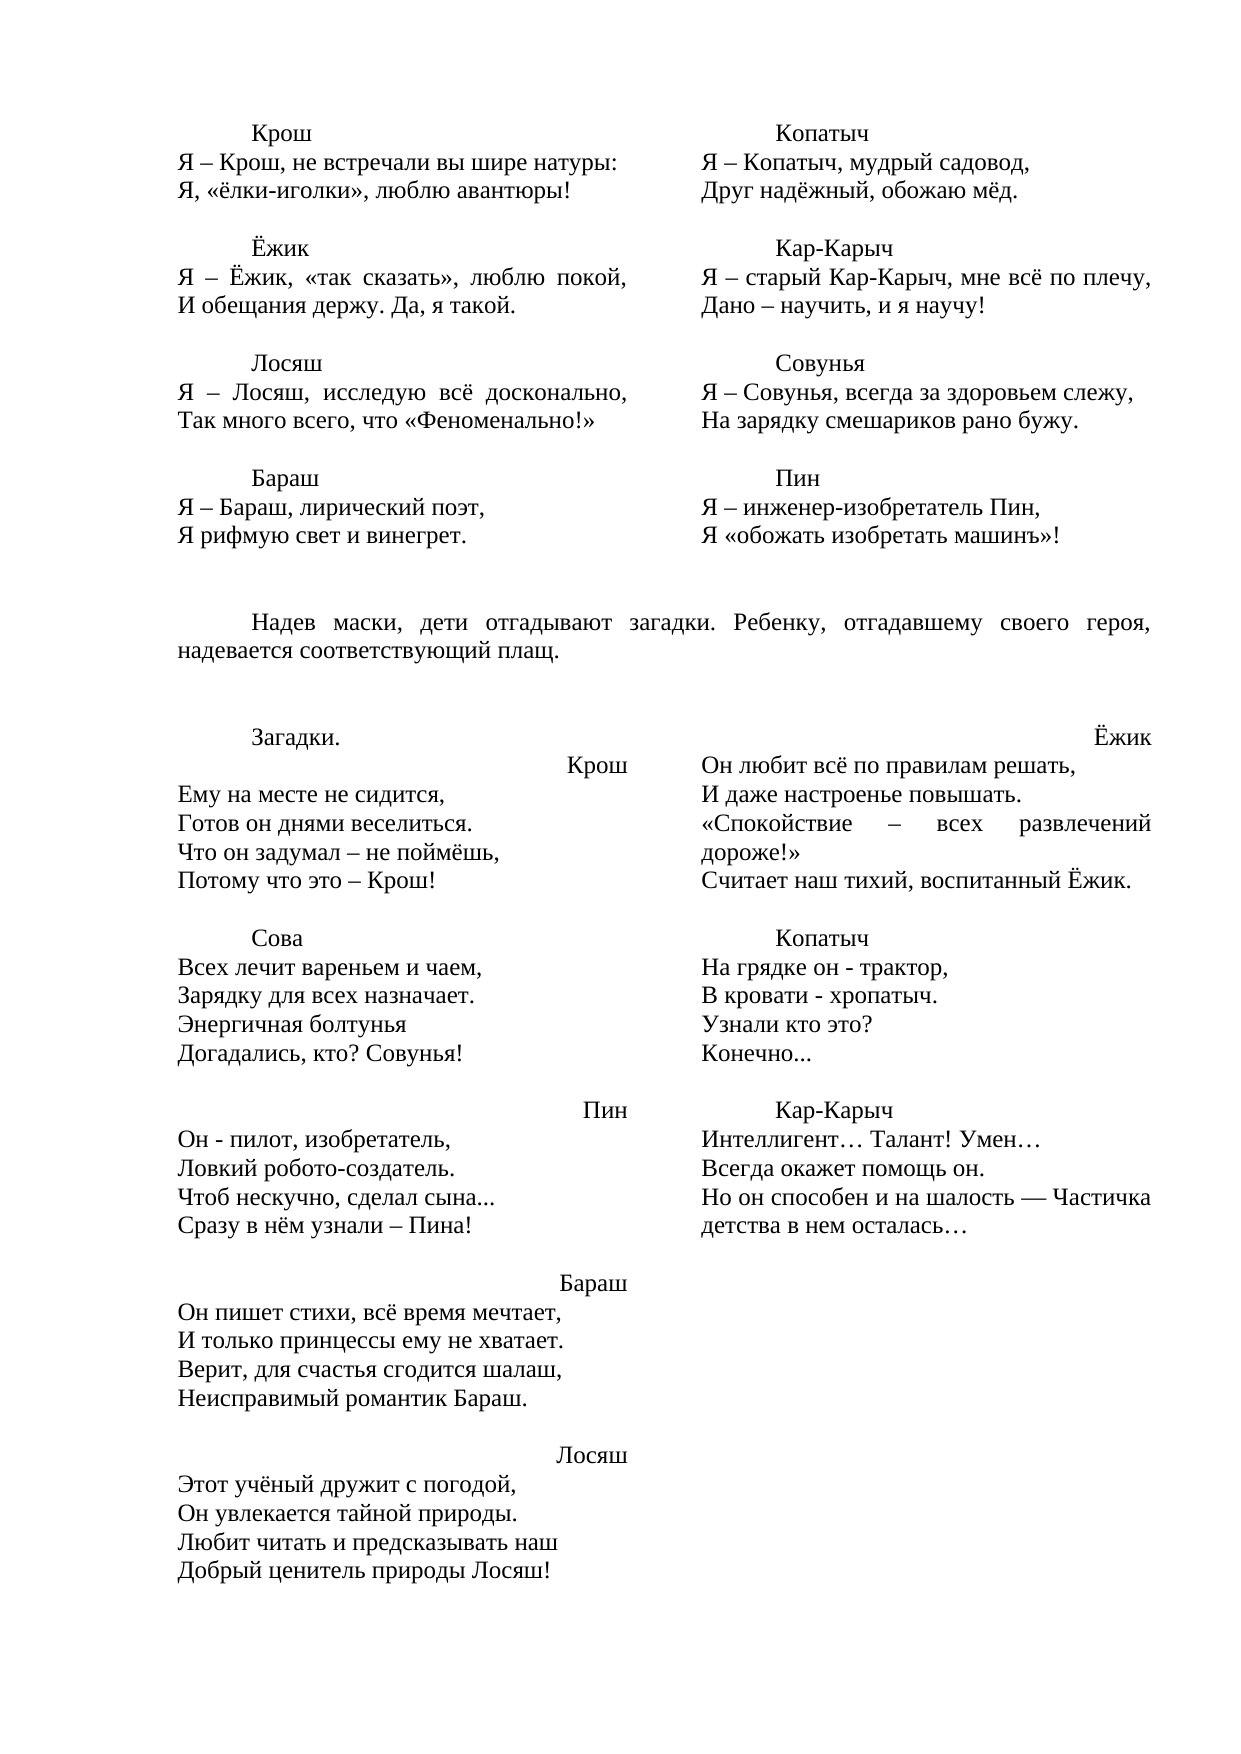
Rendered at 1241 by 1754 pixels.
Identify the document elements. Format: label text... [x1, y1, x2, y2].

text Бараш Он пишет стихи, всё время мечтает, [177, 1268, 627, 1326]
text Я, «ёлки-иголки», люблю авантюры! [177, 176, 627, 204]
text Верит, для счастья сгодится шалаш, [177, 1354, 627, 1383]
text Узнали кто это? [701, 1009, 1152, 1038]
text Я рифмую свет и винегрет. [177, 521, 627, 549]
text «Спокойствие – всех развлечений дороже!» [701, 808, 1152, 866]
text На зарядку смешариков рано бужу. [701, 406, 1152, 434]
text Считает наш тихий, воспитанный Ёжик. [701, 866, 1152, 894]
text Бараш Я – Бараш, лирический поэт, [177, 463, 627, 521]
text Готов он днями веселиться. [177, 808, 627, 837]
text В кровати - хропатыч. [701, 981, 1152, 1009]
text На грядке он - трактор, [701, 952, 1152, 981]
text Ёжик Он любит всё по правилам решать, [701, 722, 1152, 779]
text И даже настроенье повышать. [701, 779, 1152, 808]
text Всегда окажет помощь он. [701, 1153, 1152, 1182]
text Зарядку для всех назначает. [177, 981, 627, 1009]
text Он увлекается тайной природы. [177, 1498, 627, 1527]
text Пин Я – инженер-изобретатель Пин, [701, 463, 1152, 521]
text Друг надёжный, обожаю мёд. [701, 176, 1152, 204]
text Догадались, кто? Совунья! [177, 1038, 627, 1067]
text Кар-Карыч [701, 1096, 1152, 1124]
text Я «обожать изобретать машинъ»! [701, 521, 1152, 549]
text Я – Совунья, всегда за здоровьем слежу, [701, 377, 1152, 406]
text Ловкий робото-создатель. [177, 1153, 627, 1182]
text Конечно... [701, 1038, 1152, 1067]
text Лосяш Этот учёный дружит с погодой, [177, 1441, 627, 1498]
text Сразу в нём узнали – Пина! [177, 1211, 627, 1239]
text И только принцессы ему не хватает. [177, 1326, 627, 1354]
text Крош Я – Крош, не встречали вы шире натуры: [177, 118, 627, 176]
text Энергичная болтунья [177, 1009, 627, 1038]
text Неисправимый романтик Бараш. [177, 1383, 627, 1412]
text Добрый ценитель природы Лосяш! [177, 1556, 627, 1584]
text Пин Он - пилот, изобретатель, [177, 1096, 627, 1153]
text Любит читать и предсказывать наш [177, 1527, 627, 1556]
text Но он способен и на шалость — Частичка детства в нем осталась… [701, 1182, 1152, 1239]
text Копатыч [701, 923, 1152, 952]
text Потому что это – Крош! [177, 866, 627, 894]
text Кар-Карыч Я – старый Кар-Карыч, мне всё по плечу, Дано – научить, и я научу! [701, 233, 1152, 319]
text Ёжик Я – Ёжик, «так сказать», люблю покой, И обещания держу. Да, я такой. [177, 233, 627, 319]
text Копатыч Я – Копатыч, мудрый садовод, [701, 118, 1152, 176]
text Крош Ему на месте не сидится, [177, 751, 627, 808]
text Надев маски, дети отгадывают загадки. Ребенку, отгадавшему своего героя, надевается соответствующий плащ. [177, 607, 1152, 664]
text Загадки. [177, 722, 627, 751]
text Сова Всех лечит вареньем и чаем, [177, 923, 627, 981]
text Совунья [701, 348, 1152, 377]
text Лосяш Я – Лосяш, исследую всё досконально, Так много всего, что «Феноменально!» [177, 348, 627, 434]
text Чтоб нескучно, сделал сына... [177, 1182, 627, 1211]
text Что он задумал – не поймёшь, [177, 837, 627, 866]
text Интеллигент… Талант! Умен… [701, 1124, 1152, 1153]
